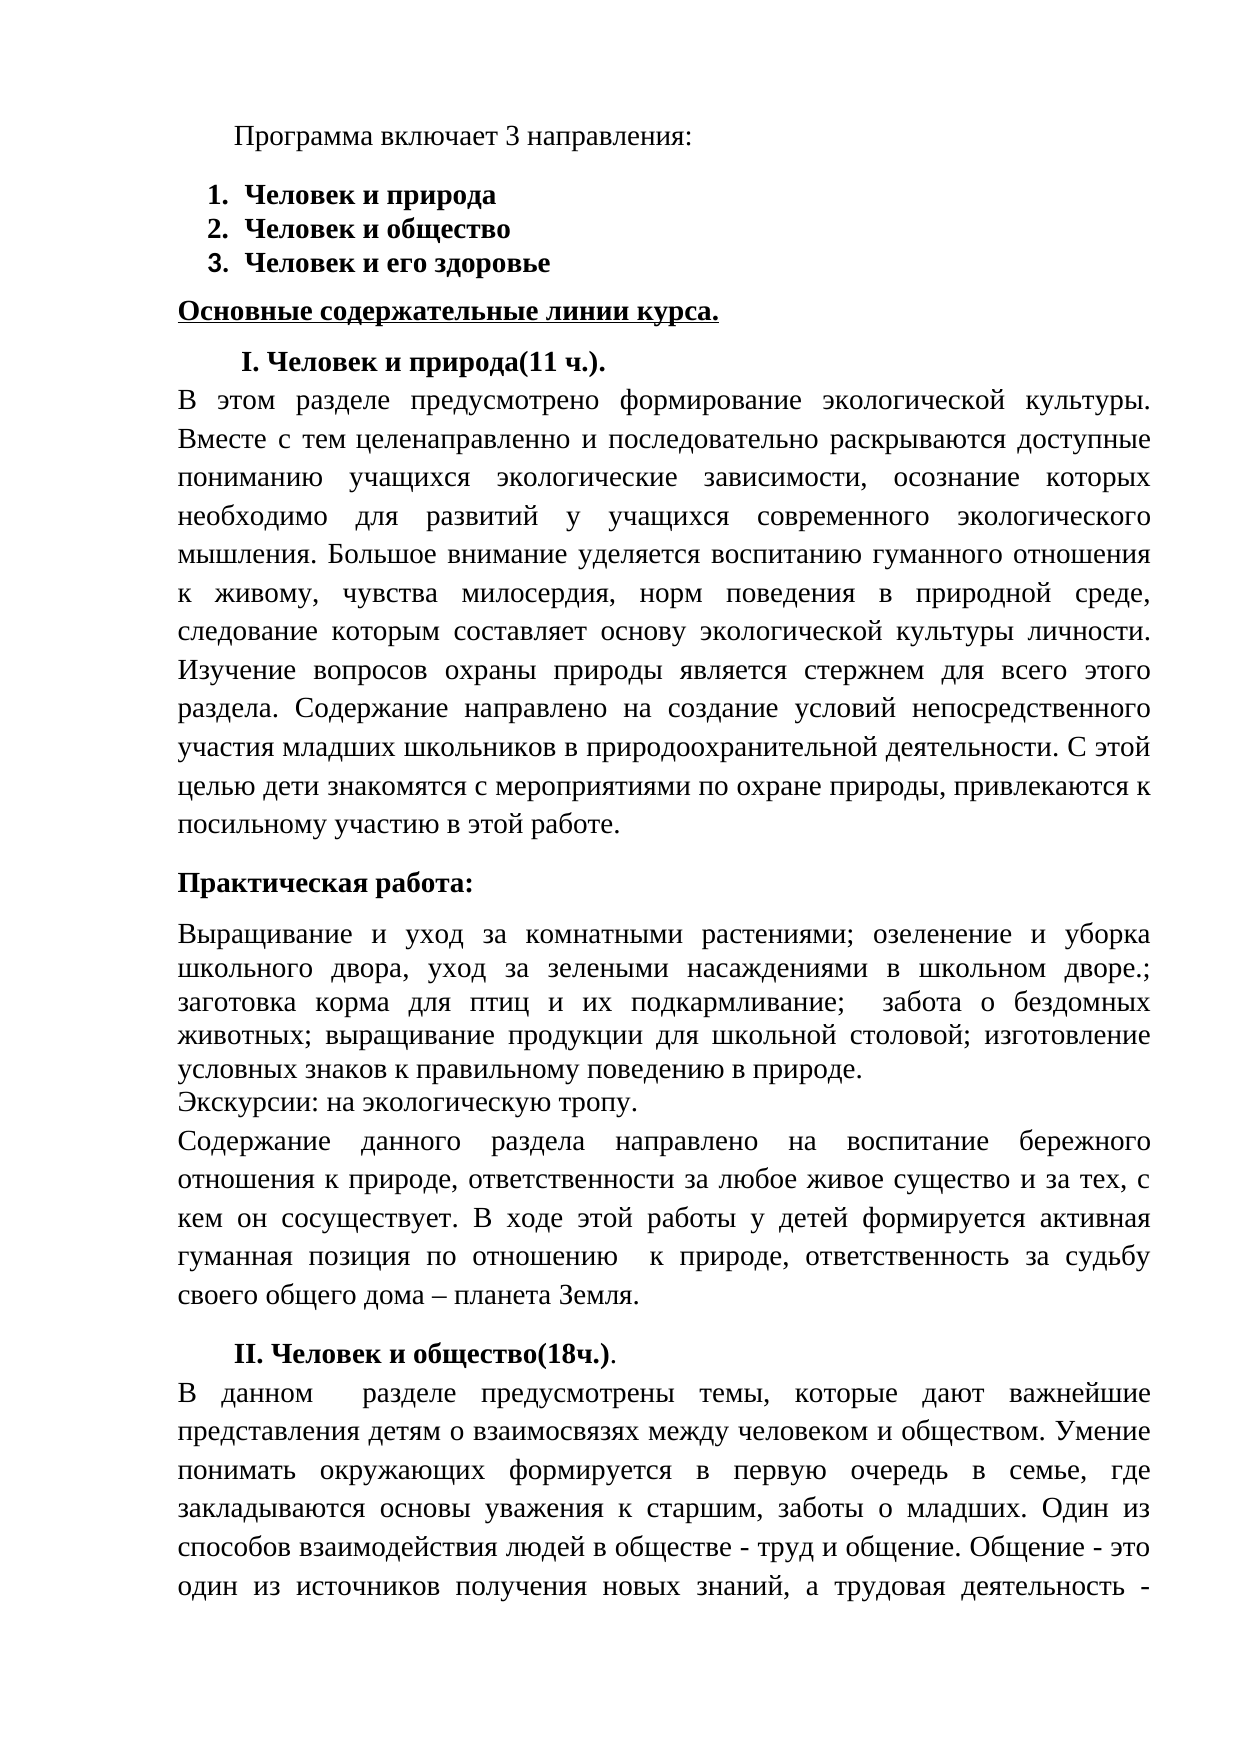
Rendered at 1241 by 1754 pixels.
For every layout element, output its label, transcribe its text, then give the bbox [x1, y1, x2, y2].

text В этом разделе предусмотрено формирование экологической культуры. Вместе с тем целенаправленно и последовательно раскрываются доступные пониманию учащихся экологические зависимости, осознание которых необходимо для развитий у учащихся современного экологического мышления. Большое внимание уделяется воспитанию гуманного отношения к живому, чувства милосердия, норм поведения в природной среде, следование которым составляет основу экологической культуры личности. Изучение вопросов охраны природы является стержнем для всего этого раздела. Содержание направлено на создание условий непосредственного участия младших школьников в природоохранительной деятельности. С этой целью дети знакомятся с мероприятиями по охране природы, привлекаются к посильному участию в этой работе. [177, 382, 1152, 840]
text Содержание данного раздела направлено на воспитание бережного отношения к природе, ответственности за любое живое существо и за тех, с кем он сосуществует. В ходе этой работы у детей формируется активная гуманная позиция по отношению к природе, ответственность за судьбу своего общего дома – планета Земля. [177, 1123, 1152, 1311]
text Основные содержательные линии курса. [177, 293, 1152, 326]
text Выращивание и уход за комнатными растениями; озеленение и уборка школьного двора, уход за зелеными насаждениями в школьном дворе.; заготовка корма для птиц и их подкармливание; забота о бездомных животных; выращивание продукции для школьной столовой; изготовление условных знаков к правильному поведению в природе. [177, 917, 1152, 1084]
text Программа включает 3 направления: [177, 118, 1152, 152]
text Практическая работа: [177, 866, 1152, 899]
list Человек и его здоровье [207, 244, 1152, 280]
text ІІ. Человек и общество(18ч.). [177, 1336, 1152, 1370]
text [177, 1375, 1152, 1601]
text І. Человек и природа(11 ч.). [177, 344, 1152, 377]
text Экскурсии: на экологическую тропу. [177, 1084, 1152, 1118]
list Человек и общество [207, 211, 1152, 244]
list Человек и природа [207, 177, 1152, 211]
